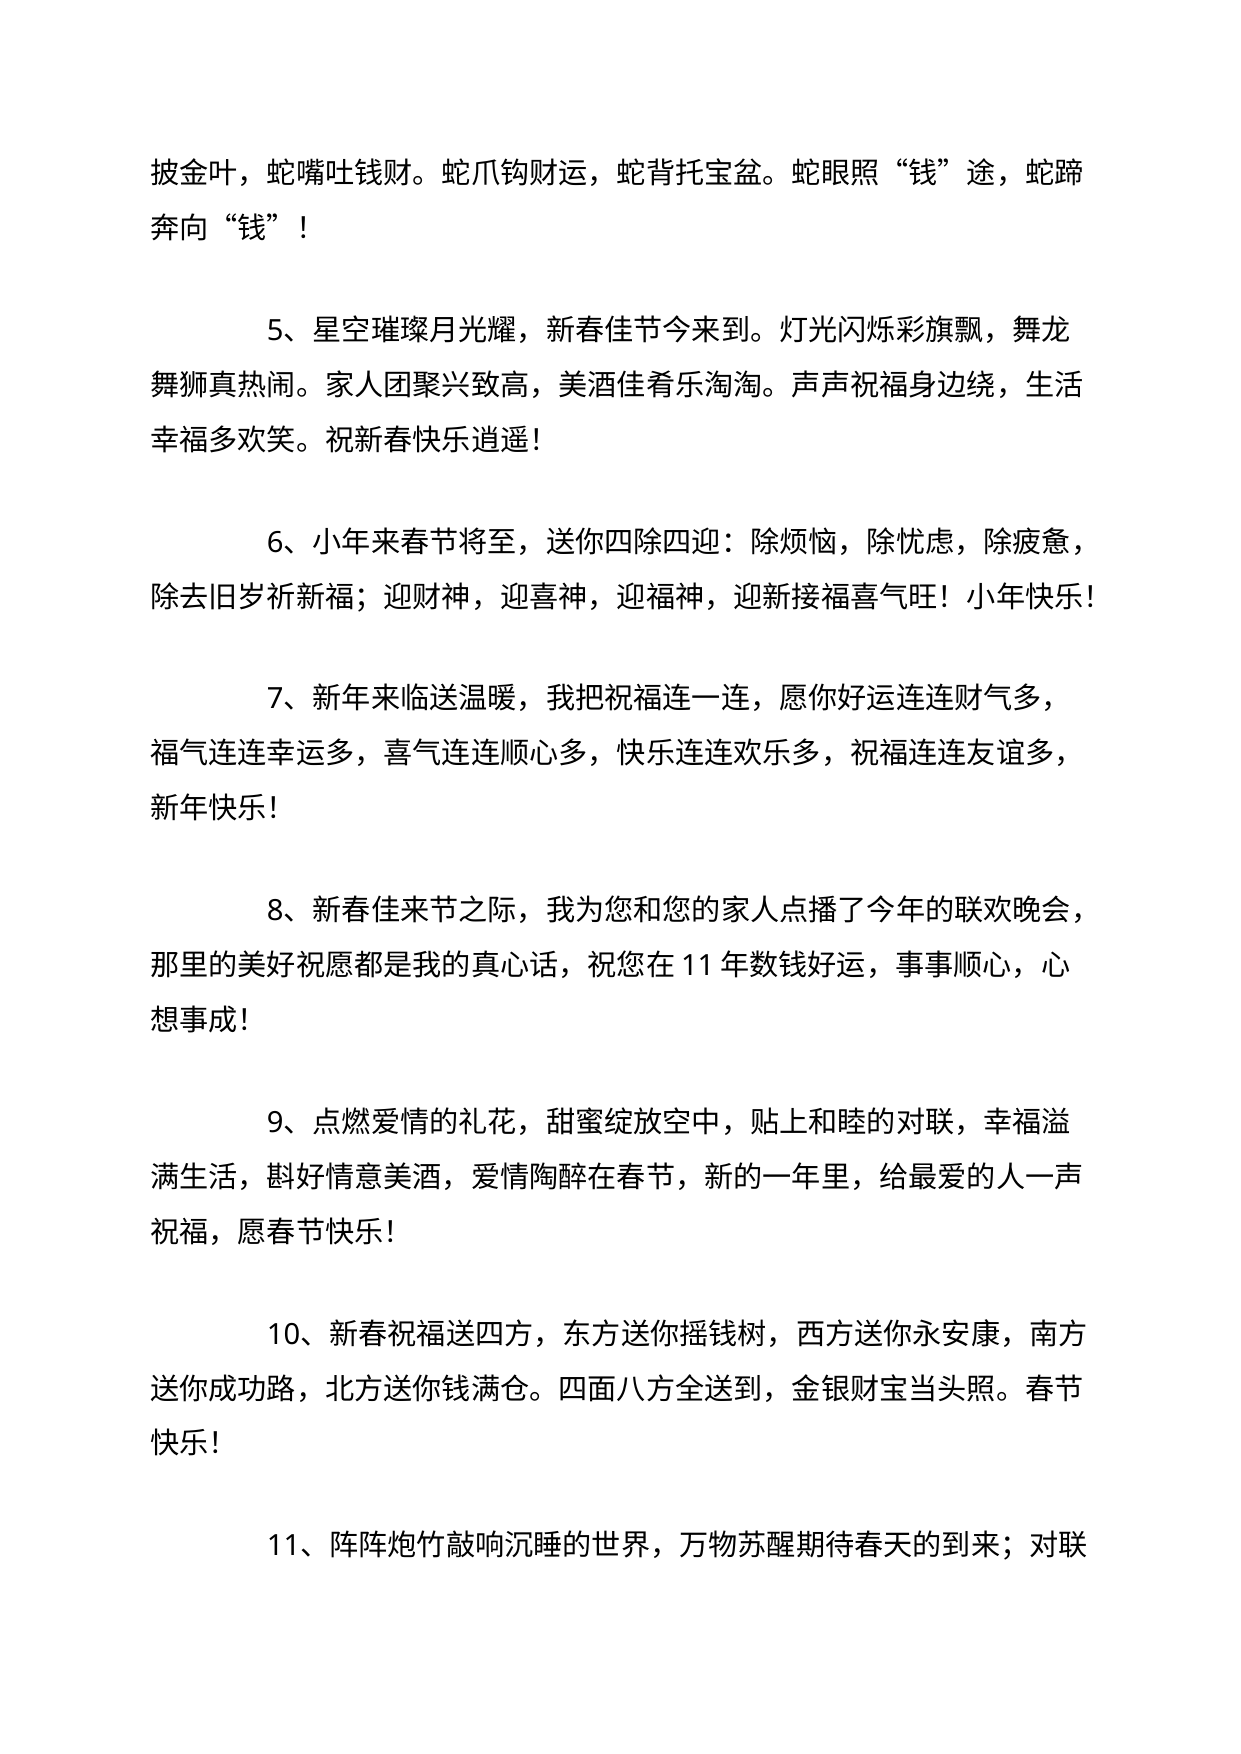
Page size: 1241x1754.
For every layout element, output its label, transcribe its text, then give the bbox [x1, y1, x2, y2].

text 5、星空璀璨月光耀，新春佳节今来到。灯光闪烁彩旗飘，舞龙舞狮真热闹。家人团聚兴致高，美酒佳肴乐淘淘。声声祝福身边绕，生活幸福多欢笑。祝新春快乐逍遥！ [150, 307, 1090, 459]
text 8、新春佳来节之际，我为您和您的家人点播了今年的联欢晚会，那里的美好祝愿都是我的真心话，祝您在11年数钱好运，事事顺心，心想事成！ [150, 887, 1090, 1039]
text 10、新春祝福送四方，东方送你摇钱树，西方送你永安康，南方送你成功路，北方送你钱满仓。四面八方全送到，金银财宝当头照。春节快乐！ [150, 1310, 1090, 1462]
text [150, 150, 1090, 247]
text 7、新年来临送温暖，我把祝福连一连，愿你好运连连财气多，福气连连幸运多，喜气连连顺心多，快乐连连欢乐多，祝福连连友谊多，新年快乐！ [150, 675, 1090, 827]
text 9、点燃爱情的礼花，甜蜜绽放空中，贴上和睦的对联，幸福溢满生活，斟好情意美酒，爱情陶醉在春节，新的一年里，给最爱的人一声祝福，愿春节快乐！ [150, 1098, 1090, 1251]
text 6、小年来春节将至，送你四除四迎：除烦恼，除忧虑，除疲惫，除去旧岁祈新福；迎财神，迎喜神，迎福神，迎新接福喜气旺！小年快乐！ [150, 518, 1090, 616]
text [150, 1522, 1090, 1564]
